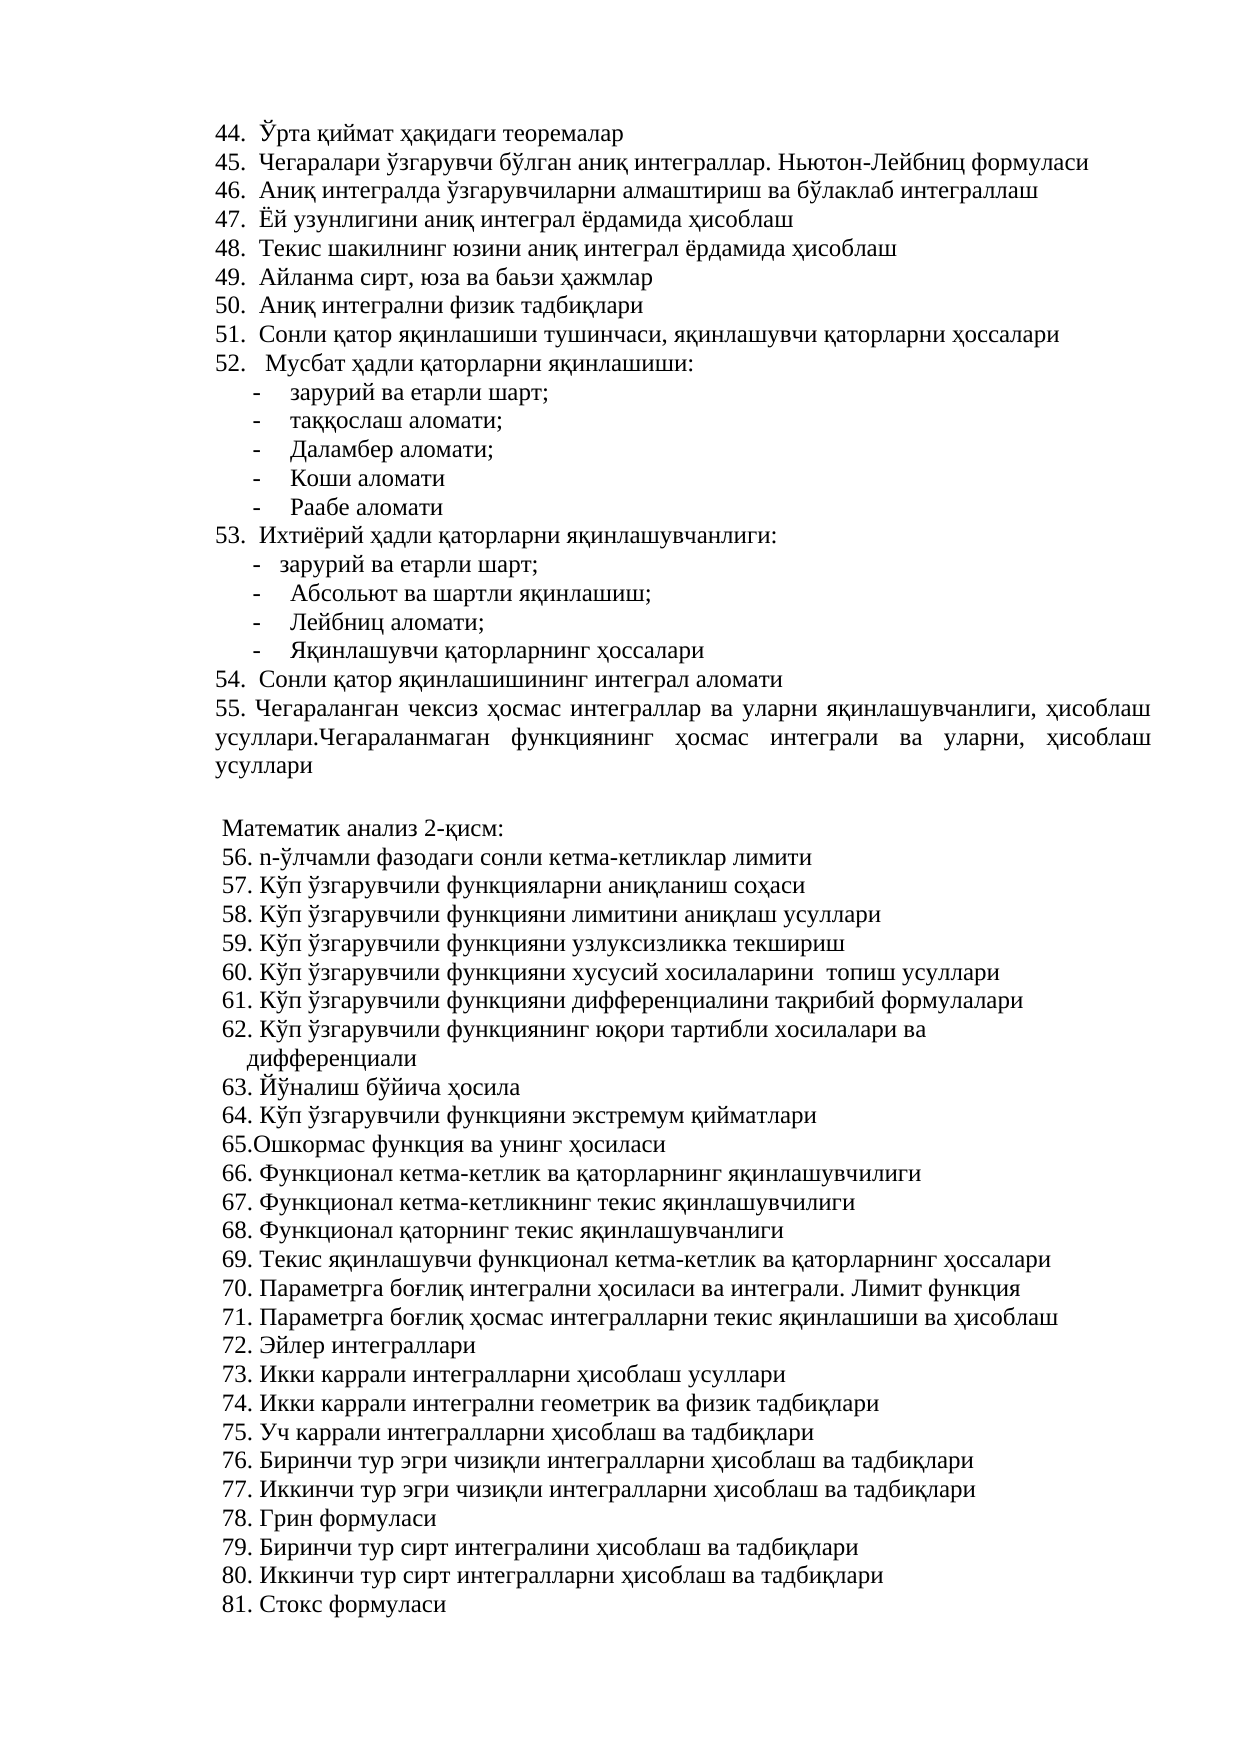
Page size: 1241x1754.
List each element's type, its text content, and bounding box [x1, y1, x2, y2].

text 67. Функционал кетма-кетликнинг текис яқинлашувчилиги [222, 1187, 1152, 1215]
text 63. Йўналиш бўйича ҳосила [222, 1072, 1152, 1100]
text 64. Кўп ўзгарувчили функцияни экстремум қийматлари [222, 1100, 1152, 1129]
text 72. Эйлер интеграллари [222, 1330, 1152, 1359]
text 62. Кўп ўзгарувчили функциянинг юқори тартибли хосилалари ва [222, 1014, 1152, 1043]
text 79. Биринчи тур сирт интегралини ҳисоблаш ва тадбиқлари [222, 1532, 1152, 1560]
list Сонли қатор яқинлашиши тушинчаси, яқинлашувчи қаторларни ҳоссалари [215, 319, 1152, 348]
list Лейбниц аломати; [252, 607, 1152, 636]
text 74. Икки каррали интегрални геометрик ва физик тадбиқлари [222, 1388, 1152, 1417]
text 78. Грин формуласи [222, 1503, 1152, 1532]
text 75. Уч каррали интегралларни ҳисоблаш ва тадбиқлари [222, 1417, 1152, 1445]
text 71. Параметрга боғлиқ ҳосмас интегралларни текис яқинлашиши ва ҳисоблаш [222, 1302, 1152, 1330]
list Аниқ интегрални физик тадбиқлари [215, 291, 1152, 319]
text 61. Кўп ўзгарувчили функцияни дифференциалини тақрибий формулалари [222, 985, 1152, 1014]
text 55. Чегараланган чексиз ҳосмас интеграллар ва уларни яқинлашувчанлиги, ҳисоблаш усуллари.Чегараланмаган функциянинг ҳосмас интеграли ва уларни, ҳисоблаш усуллари [215, 693, 1152, 779]
text 66. Функционал кетма-кетлик ва қаторларнинг яқинлашувчилиги [222, 1158, 1152, 1187]
text 56. n-ўлчамли фазодаги сонли кетма-кетликлар лимити [222, 842, 1152, 870]
text 60. Кўп ўзгарувчили функцияни хусусий хосилаларини топиш усуллари [222, 957, 1152, 985]
list Айланма сирт, юза ва баьзи ҳажмлар [215, 262, 1152, 291]
list Даламбер аломати; [252, 434, 1152, 463]
text 68. Функционал қаторнинг текис яқинлашувчанлиги [222, 1215, 1152, 1244]
text 81. Стокс формуласи [222, 1589, 1152, 1618]
list Яқинлашувчи қаторларнинг ҳоссалари [252, 636, 1152, 664]
text - зарурий ва етарли шарт; [252, 549, 1152, 578]
text 77. Иккинчи тур эгри чизиқли интегралларни ҳисоблаш ва тадбиқлари [222, 1474, 1152, 1503]
list Ёй узунлигини аниқ интеграл ёрдамида ҳисоблаш [215, 204, 1152, 233]
text 80. Иккинчи тур сирт интегралларни ҳисоблаш ва тадбиқлари [222, 1560, 1152, 1589]
text 65.Ошкормас функция ва унинг ҳосиласи [222, 1129, 1152, 1158]
title Математик анализ 2-қисм: [177, 813, 1152, 842]
list Мусбат ҳадли қаторларни яқинлашиши: [215, 348, 1152, 377]
list таққослаш аломати; [252, 406, 1152, 434]
list Чегаралари ўзгарувчи бўлган аниқ интеграллар. Ньютон-Лейбниц формуласи [215, 147, 1152, 176]
list Сонли қатор яқинлашишининг интеграл аломати [215, 664, 1152, 693]
text 76. Биринчи тур эгри чизиқли интегралларни ҳисоблаш ва тадбиқлари [222, 1445, 1152, 1474]
list Текис шакилнинг юзини аниқ интеграл ёрдамида ҳисоблаш [215, 233, 1152, 262]
text 73. Икки каррали интегралларни ҳисоблаш усуллари [222, 1359, 1152, 1388]
list Коши аломати [252, 463, 1152, 492]
text дифференциали [222, 1043, 1152, 1072]
text 70. Параметрга боғлиқ интегрални ҳосиласи ва интеграли. Лимит функция [222, 1273, 1152, 1302]
list зарурий ва етарли шарт; [252, 377, 1152, 406]
text 59. Кўп ўзгарувчили функцияни узлуксизликка текшириш [222, 928, 1152, 957]
text 69. Текис яқинлашувчи функционал кетма-кетлик ва қаторларнинг ҳоссалари [222, 1244, 1152, 1273]
list Ўрта қиймат ҳақидаги теоремалар [215, 118, 1152, 147]
list Ихтиёрий ҳадли қаторларни яқинлашувчанлиги: [215, 521, 1152, 549]
text 57. Кўп ўзгарувчили функцияларни аниқланиш соҳаси [222, 870, 1152, 899]
text 58. Кўп ўзгарувчили функцияни лимитини аниқлаш усуллари [222, 899, 1152, 928]
list Аниқ интегралда ўзгарувчиларни алмаштириш ва бўлаклаб интеграллаш [215, 176, 1152, 204]
list Раабе аломати [252, 492, 1152, 521]
list Абсольют ва шартли яқинлашиш; [252, 578, 1152, 607]
